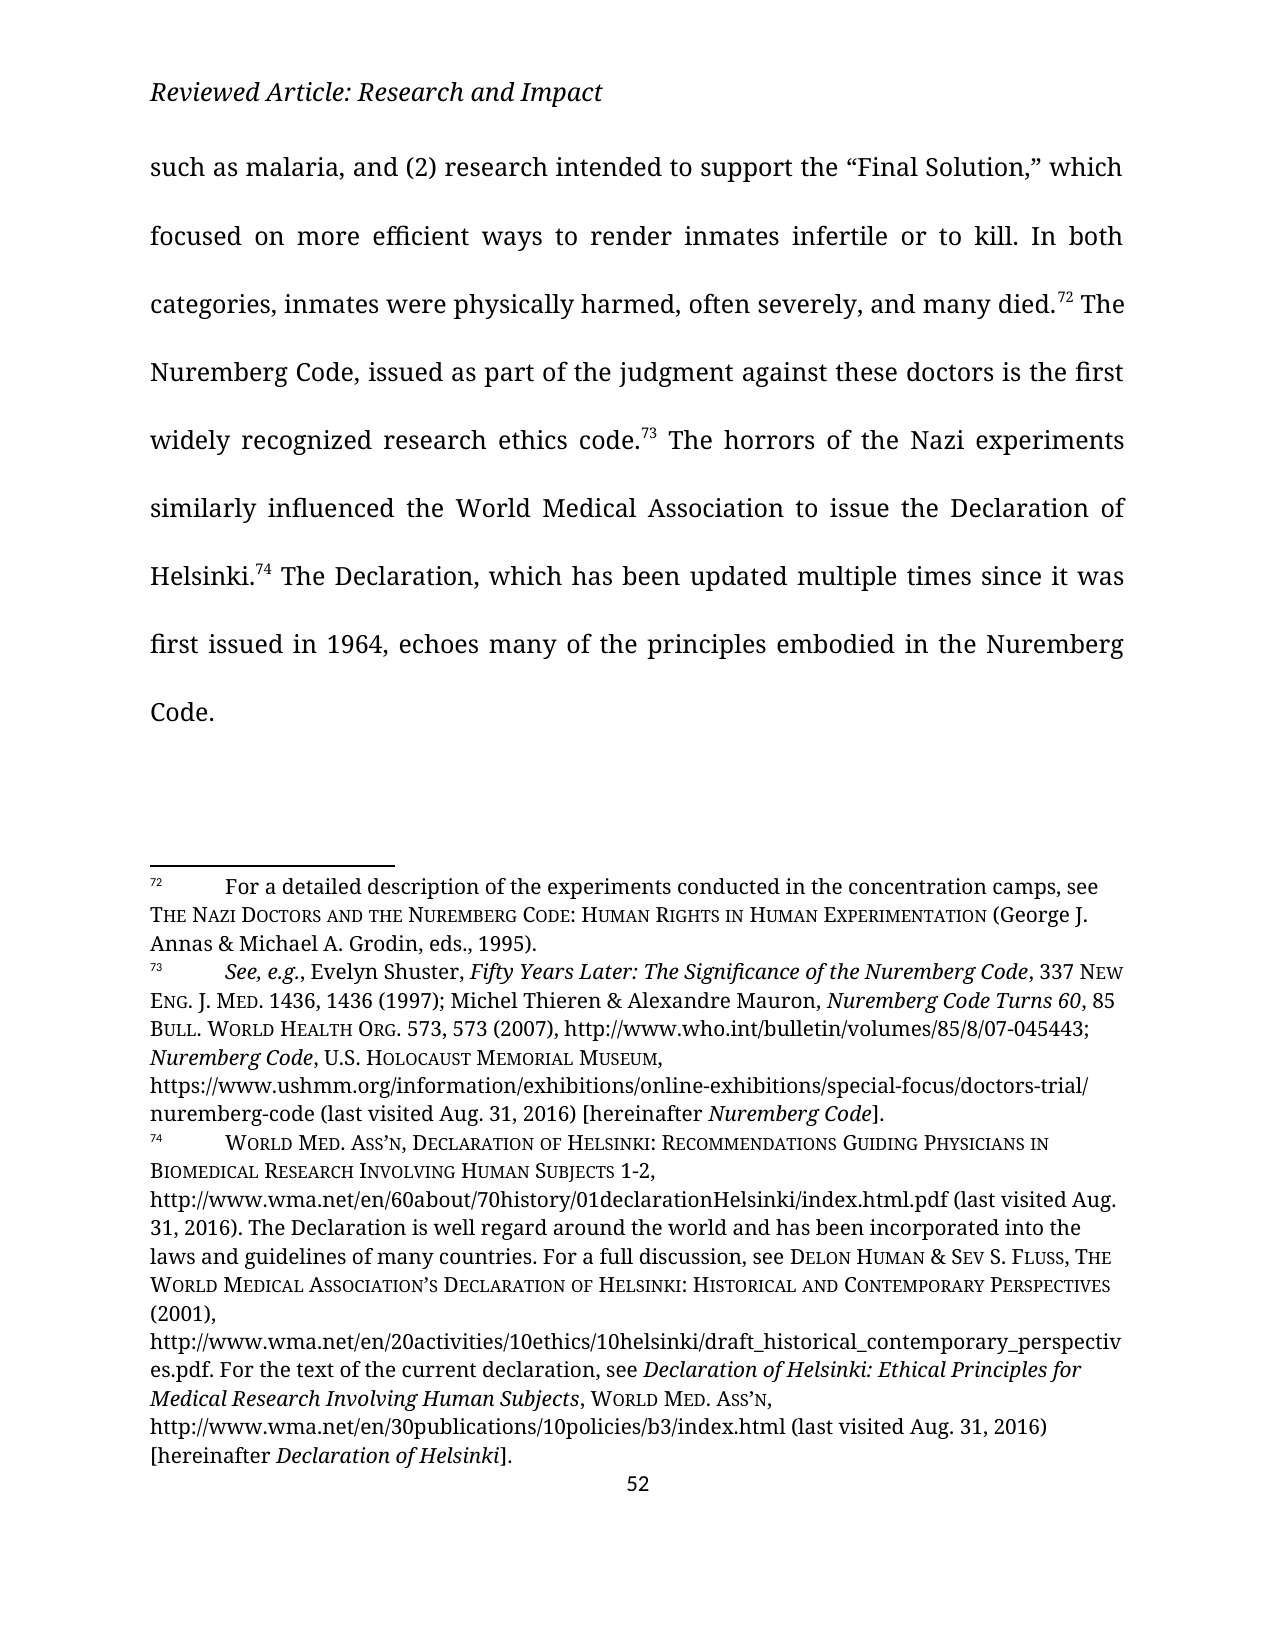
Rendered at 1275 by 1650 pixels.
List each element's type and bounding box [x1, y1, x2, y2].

text [150, 150, 1125, 729]
